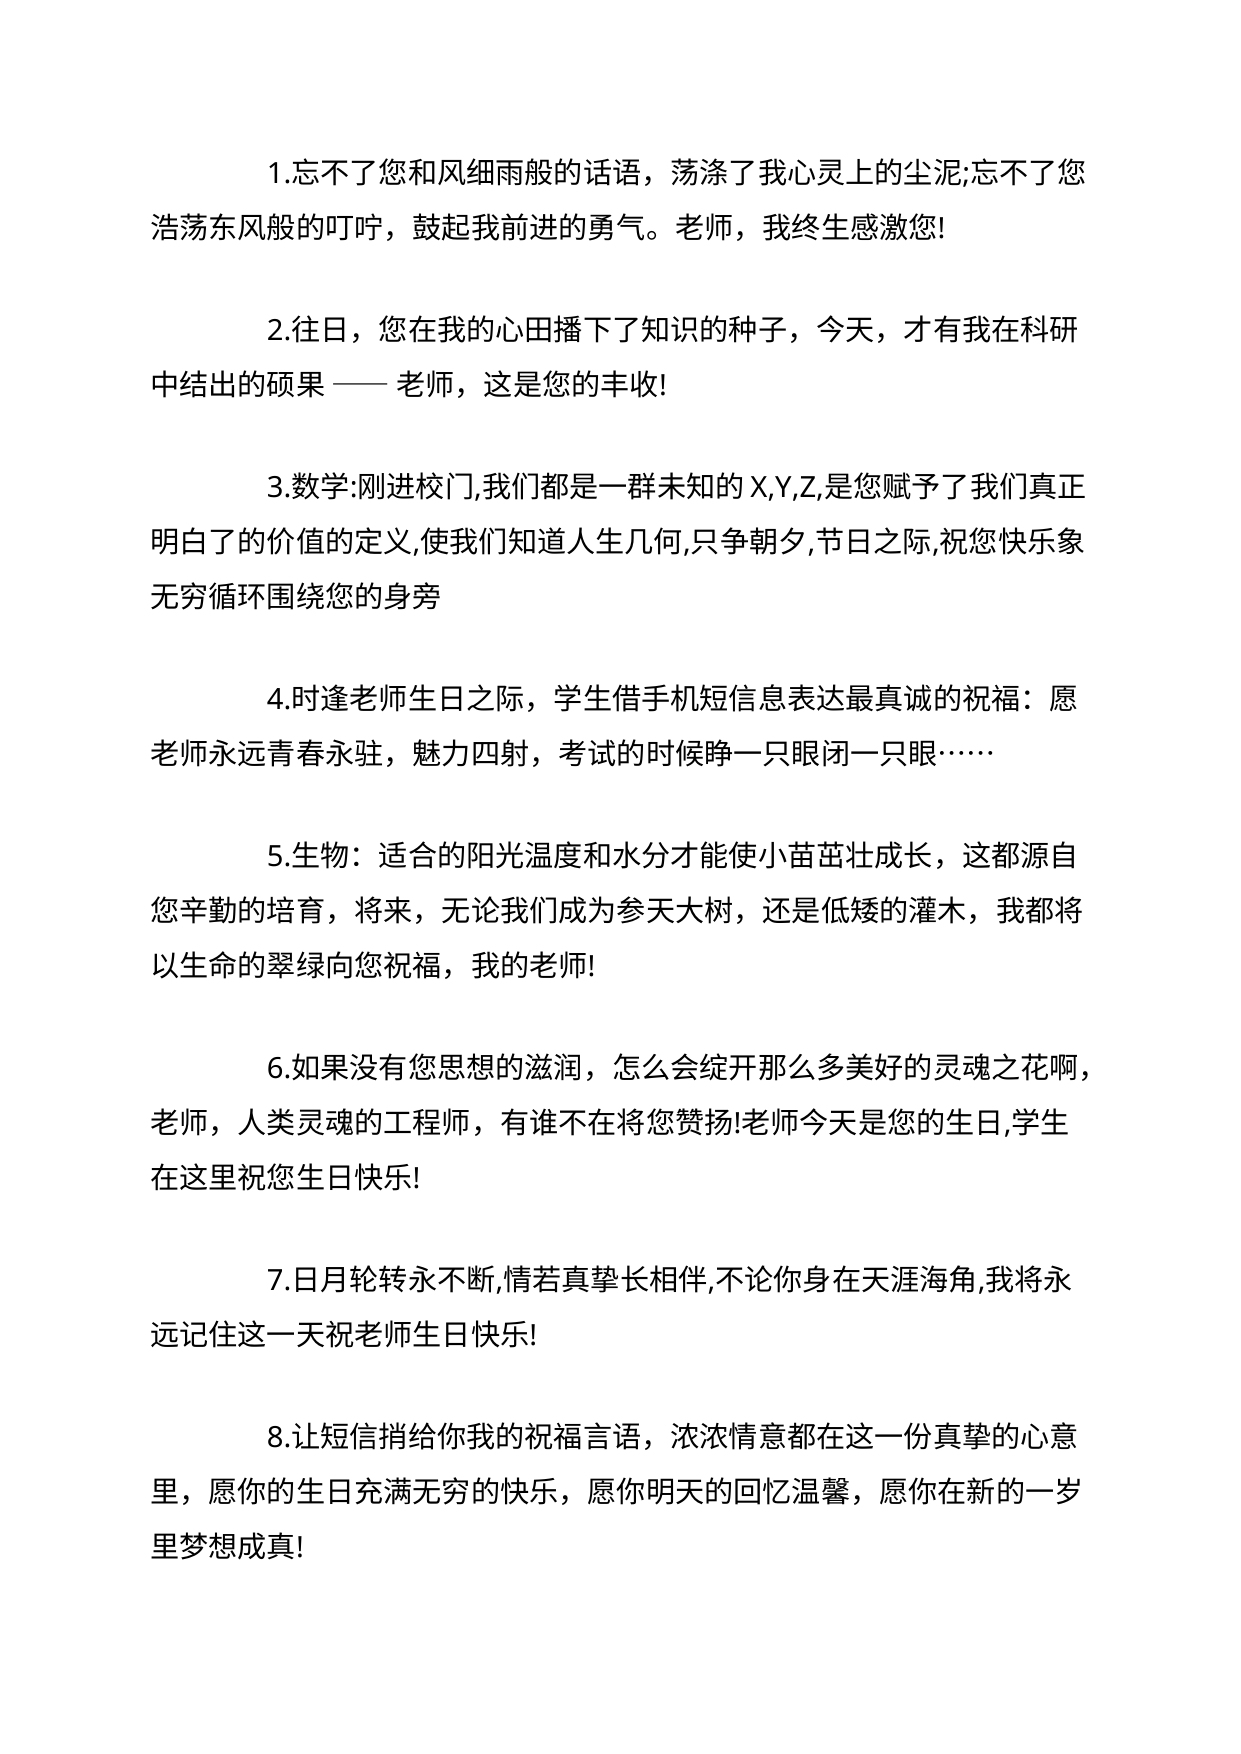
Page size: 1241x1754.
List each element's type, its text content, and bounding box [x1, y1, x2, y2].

text 3.数学:刚进校门,我们都是一群未知的X,Y,Z,是您赋予了我们真正明白了的价值的定义,使我们知道人生几何,只争朝夕,节日之际,祝您快乐象无穷循环围绕您的身旁 [150, 464, 1090, 616]
text 2.往日，您在我的心田播下了知识的种子，今天，才有我在科研中结出的硕果 ―― 老师，这是您的丰收! [150, 307, 1090, 404]
text 7.日月轮转永不断,情若真挚长相伴,不论你身在天涯海角,我将永远记住这一天祝老师生日快乐! [150, 1256, 1090, 1354]
text 1.忘不了您和风细雨般的话语，荡涤了我心灵上的尘泥;忘不了您浩荡东风般的叮咛，鼓起我前进的勇气。老师，我终生感激您! [150, 150, 1090, 247]
text 4.时逢老师生日之际，学生借手机短信息表达最真诚的祝福：愿老师永远青春永驻，魅力四射，考试的时候睁一只眼闭一只眼…… [150, 676, 1090, 773]
text 5.生物：适合的阳光温度和水分才能使小苗茁壮成长，这都源自您辛勤的培育，将来，无论我们成为参天大树，还是低矮的灌木，我都将以生命的翠绿向您祝福，我的老师! [150, 832, 1090, 985]
text 8.让短信捎给你我的祝福言语，浓浓情意都在这一份真挚的心意里，愿你的生日充满无穷的快乐，愿你明天的回忆温馨，愿你在新的一岁里梦想成真! [150, 1413, 1090, 1566]
text 6.如果没有您思想的滋润，怎么会绽开那么多美好的灵魂之花啊，老师，人类灵魂的工程师，有谁不在将您赞扬!老师今天是您的生日,学生在这里祝您生日快乐! [150, 1044, 1090, 1197]
